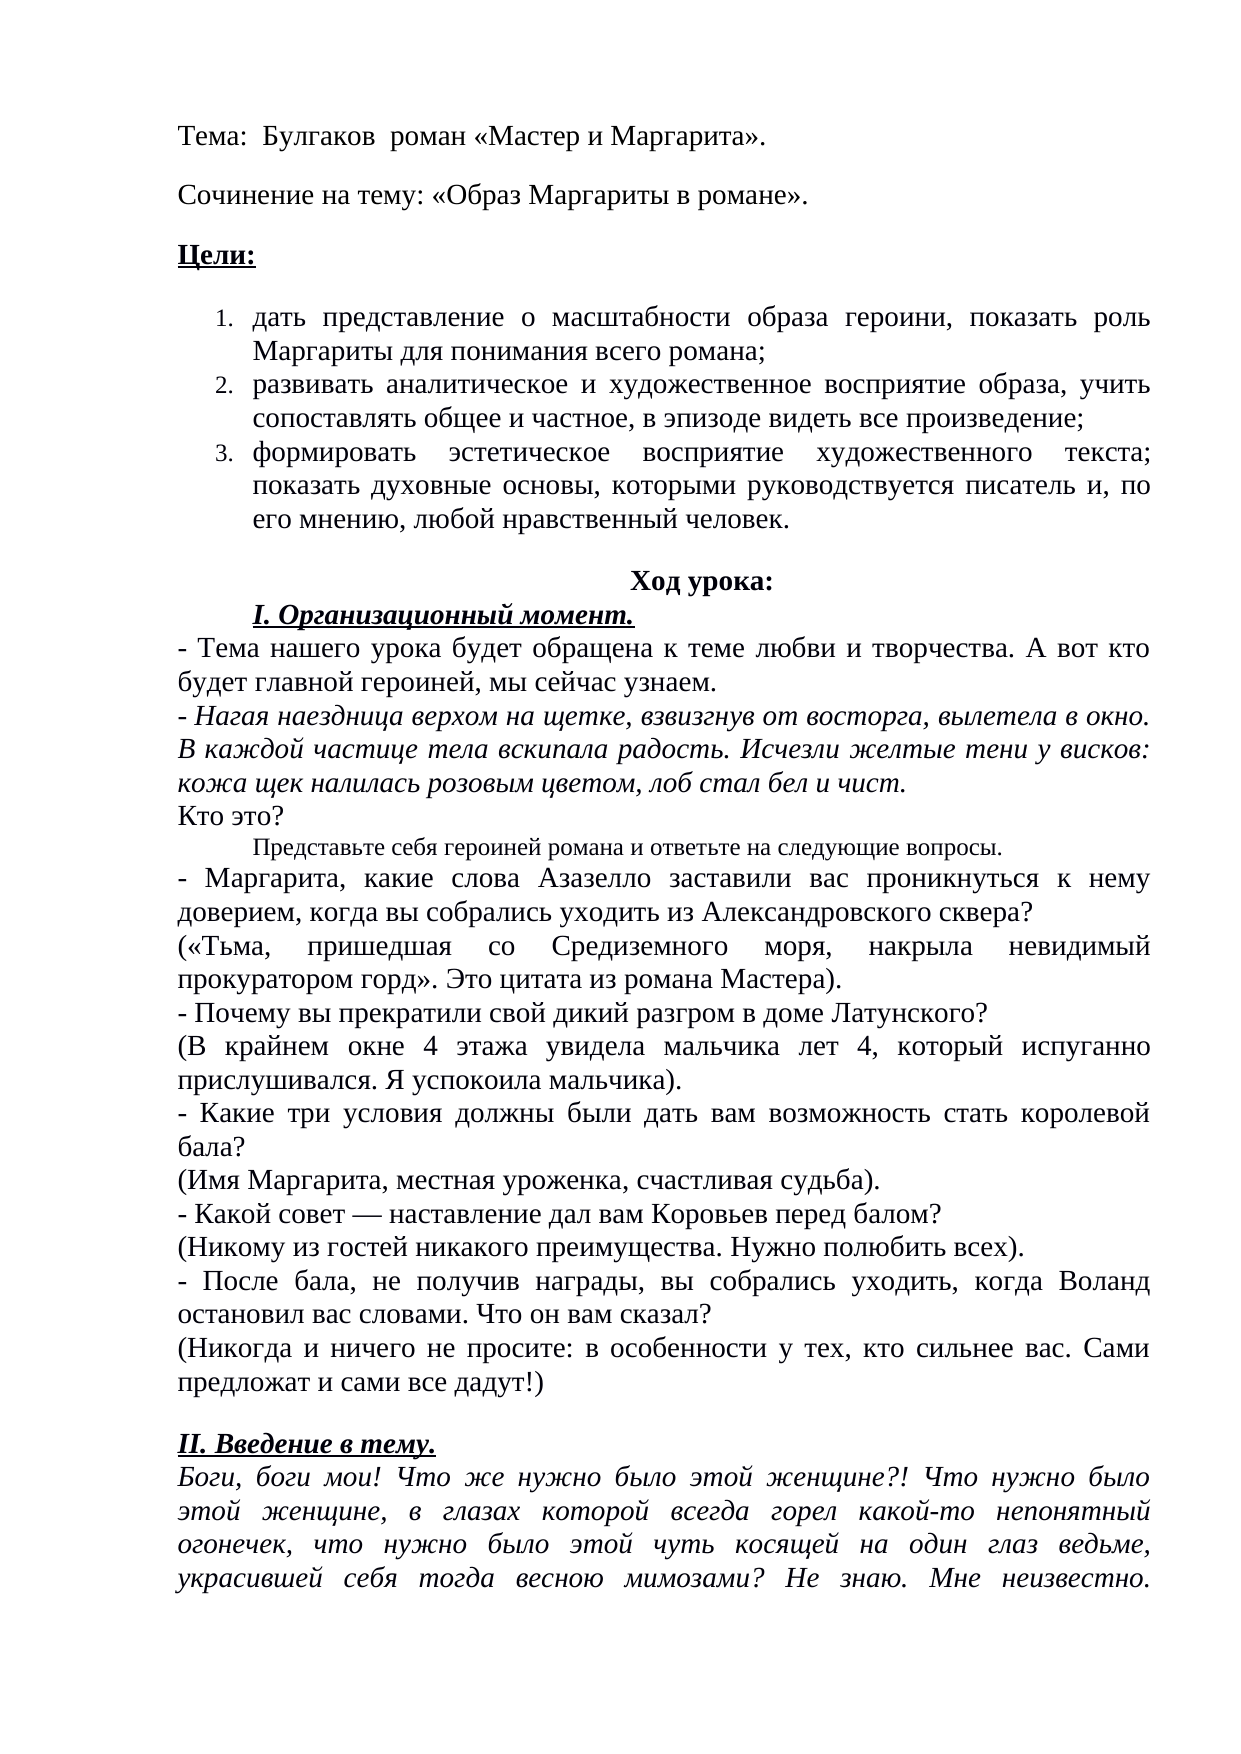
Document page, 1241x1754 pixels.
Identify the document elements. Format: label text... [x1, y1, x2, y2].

text (В крайнем окне 4 этажа увидела мальчика лет 4, который испуганно прислушивался. Я успокоила мальчика). [177, 1028, 1152, 1095]
text (Имя Маргарита, местная уроженка, счастливая судьба). [177, 1162, 1152, 1196]
text - Какие три условия должны были дать вам возможность стать королевой бала? [177, 1095, 1152, 1162]
text («Тьма, пришедшая со Средиземного моря, накрыла невидимый прокуратором горд». Это цитата из романа Мастера). [177, 928, 1152, 995]
text Сочинение на тему: «Образ Маргариты в романе». [177, 177, 1152, 211]
text Кто это? [177, 798, 1152, 832]
text Ход урока: [252, 563, 1152, 597]
text - Почему вы прекратили свой дикий разгром в доме Латунского? [177, 995, 1152, 1028]
text - Тема нашего урока будет обращена к теме любви и творчества. А вот кто будет главной героиней, мы сейчас узнаем. [177, 631, 1152, 698]
text (Никому из гостей никакого преимущества. Нужно полюбить всех). [177, 1229, 1152, 1263]
text - Нагая наездница верхом на щетке, взвизгнув от восторга, вылетела в окно. В каждой частице тела вскипала радость. Исчезли желтые тени у висков: кожа щек налилась розовым цветом, лоб стал бел и чист. [177, 698, 1152, 798]
text - Маргарита, какие слова Азазелло заставили вас проникнуться к нему доверием, когда вы собрались уходить из Александровского сквера? [177, 861, 1152, 928]
list дать представление о масштабности образа героини, показать роль Маргариты для понимания всего романа; [215, 299, 1152, 367]
text Представьте себя героиней романа и ответьте на следующие вопросы. [252, 832, 1152, 861]
text - После бала, не получив награды, вы собрались уходить, когда Воланд остановил вас словами. Что он вам сказал? [177, 1263, 1152, 1330]
text II. Введение в тему. [177, 1426, 1152, 1459]
text I. Организационный момент. [252, 597, 1152, 631]
text (Никогда и ничего не просите: в особенности у тех, кто сильнее вас. Сами предложат и сами все дадут!) [177, 1330, 1152, 1397]
list формировать эстетическое восприятие художественного текста; показать духовные основы, которыми руководствуется писатель и, по его мнению, любой нравственный человек. [215, 434, 1152, 534]
text - Какой совет — наставление дал вам Коровьев перед балом? [177, 1196, 1152, 1229]
list развивать аналитическое и художественное восприятие образа, учить сопоставлять общее и частное, в эпизоде видеть все произведение; [215, 367, 1152, 434]
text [177, 1459, 1152, 1594]
text Цели: [177, 237, 1152, 270]
text Тема: Булгаков роман «Мастер и Маргарита». [177, 118, 1152, 152]
